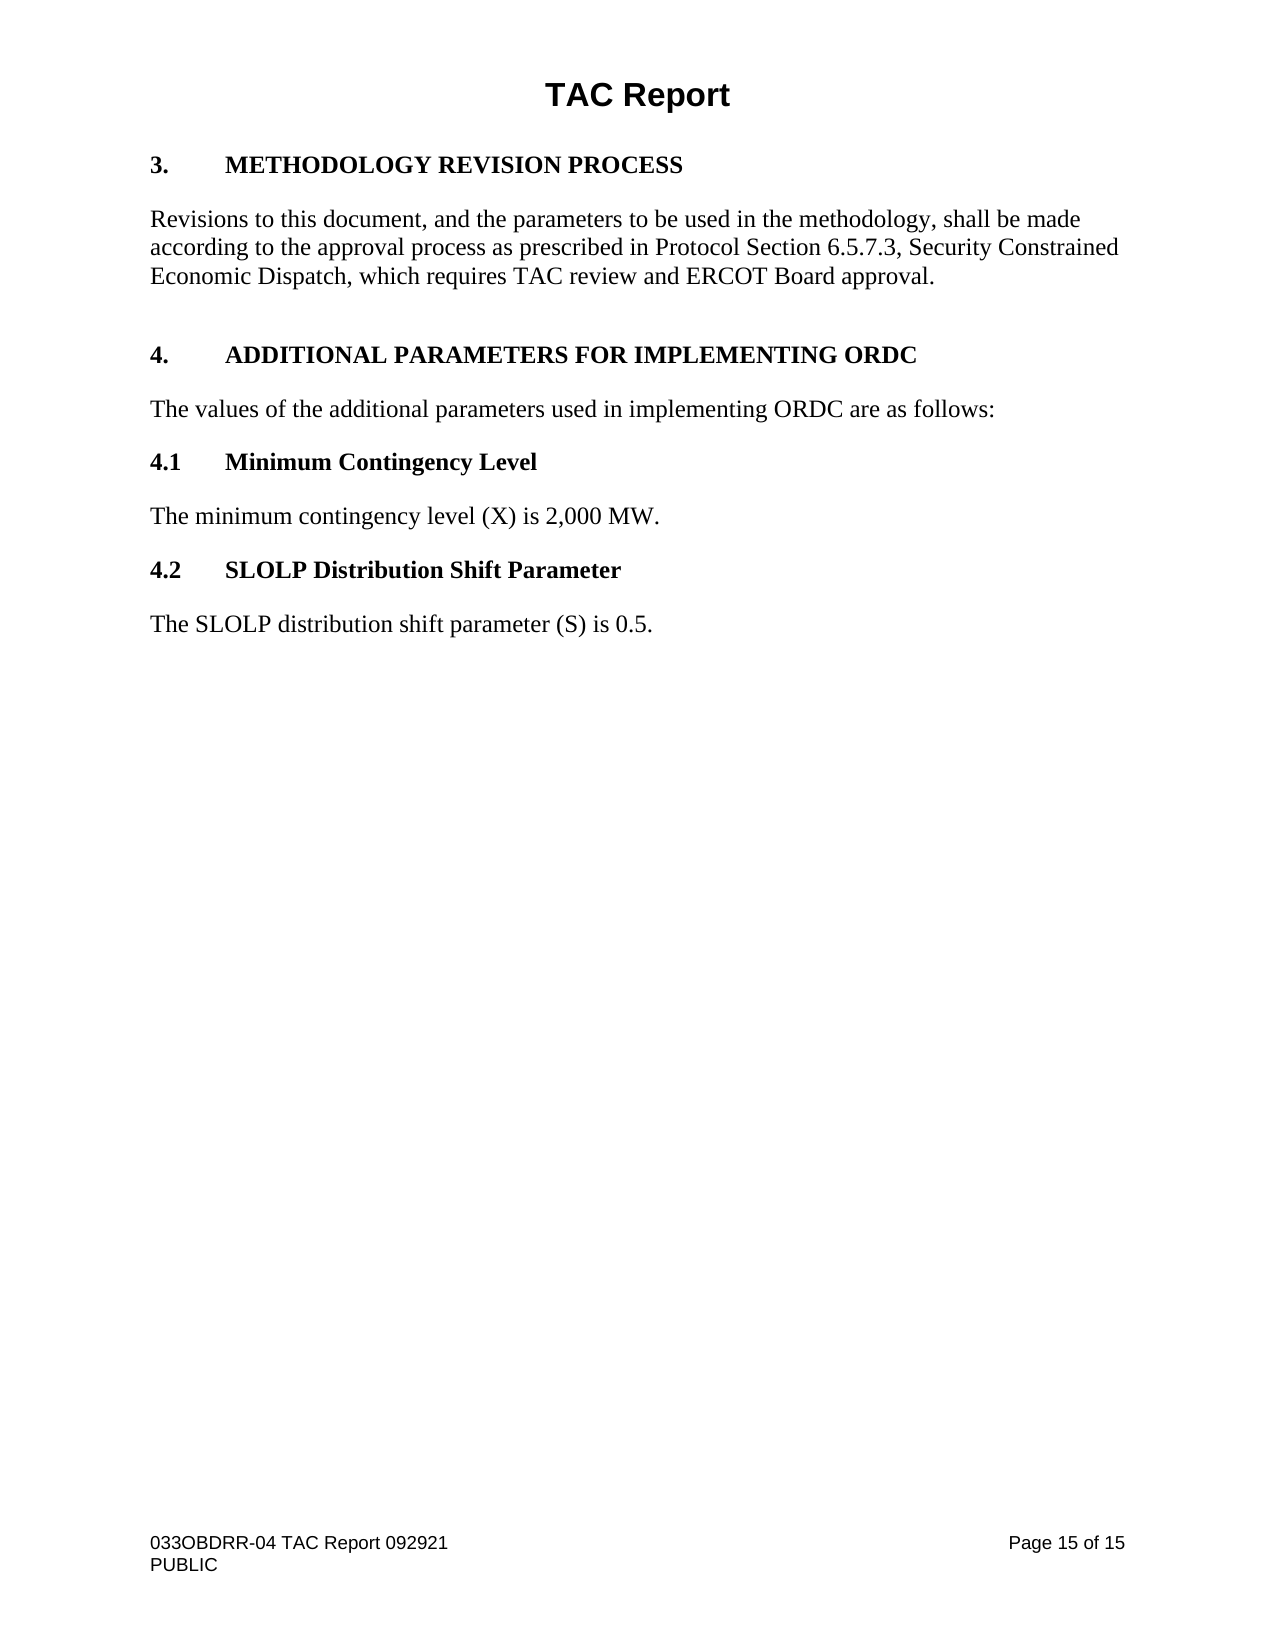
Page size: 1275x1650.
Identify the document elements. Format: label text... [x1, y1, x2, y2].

text The SLOLP distribution shift parameter (S) is 0.5. [150, 609, 1125, 637]
text 4.2 SLOLP Distribution Shift Parameter [150, 555, 1125, 584]
text The minimum contingency level (X) is 2,000 MW. [150, 501, 1125, 530]
text 4.1 Minimum Contingency Level [150, 447, 1125, 476]
text Revisions to this document, and the parameters to be used in the methodology, shall be made according to the approval process as prescribed in Protocol Section 6.5.7.3, Security Constrained Economic Dispatch, which requires TAC review and ERCOT Board approval. [150, 204, 1125, 290]
text 4. Additional Parameters for Implementing ORDC [150, 340, 1125, 369]
text The values of the additional parameters used in implementing ORDC are as follows: [150, 394, 1125, 422]
text 3. Methodology Revision Process [150, 150, 1125, 179]
